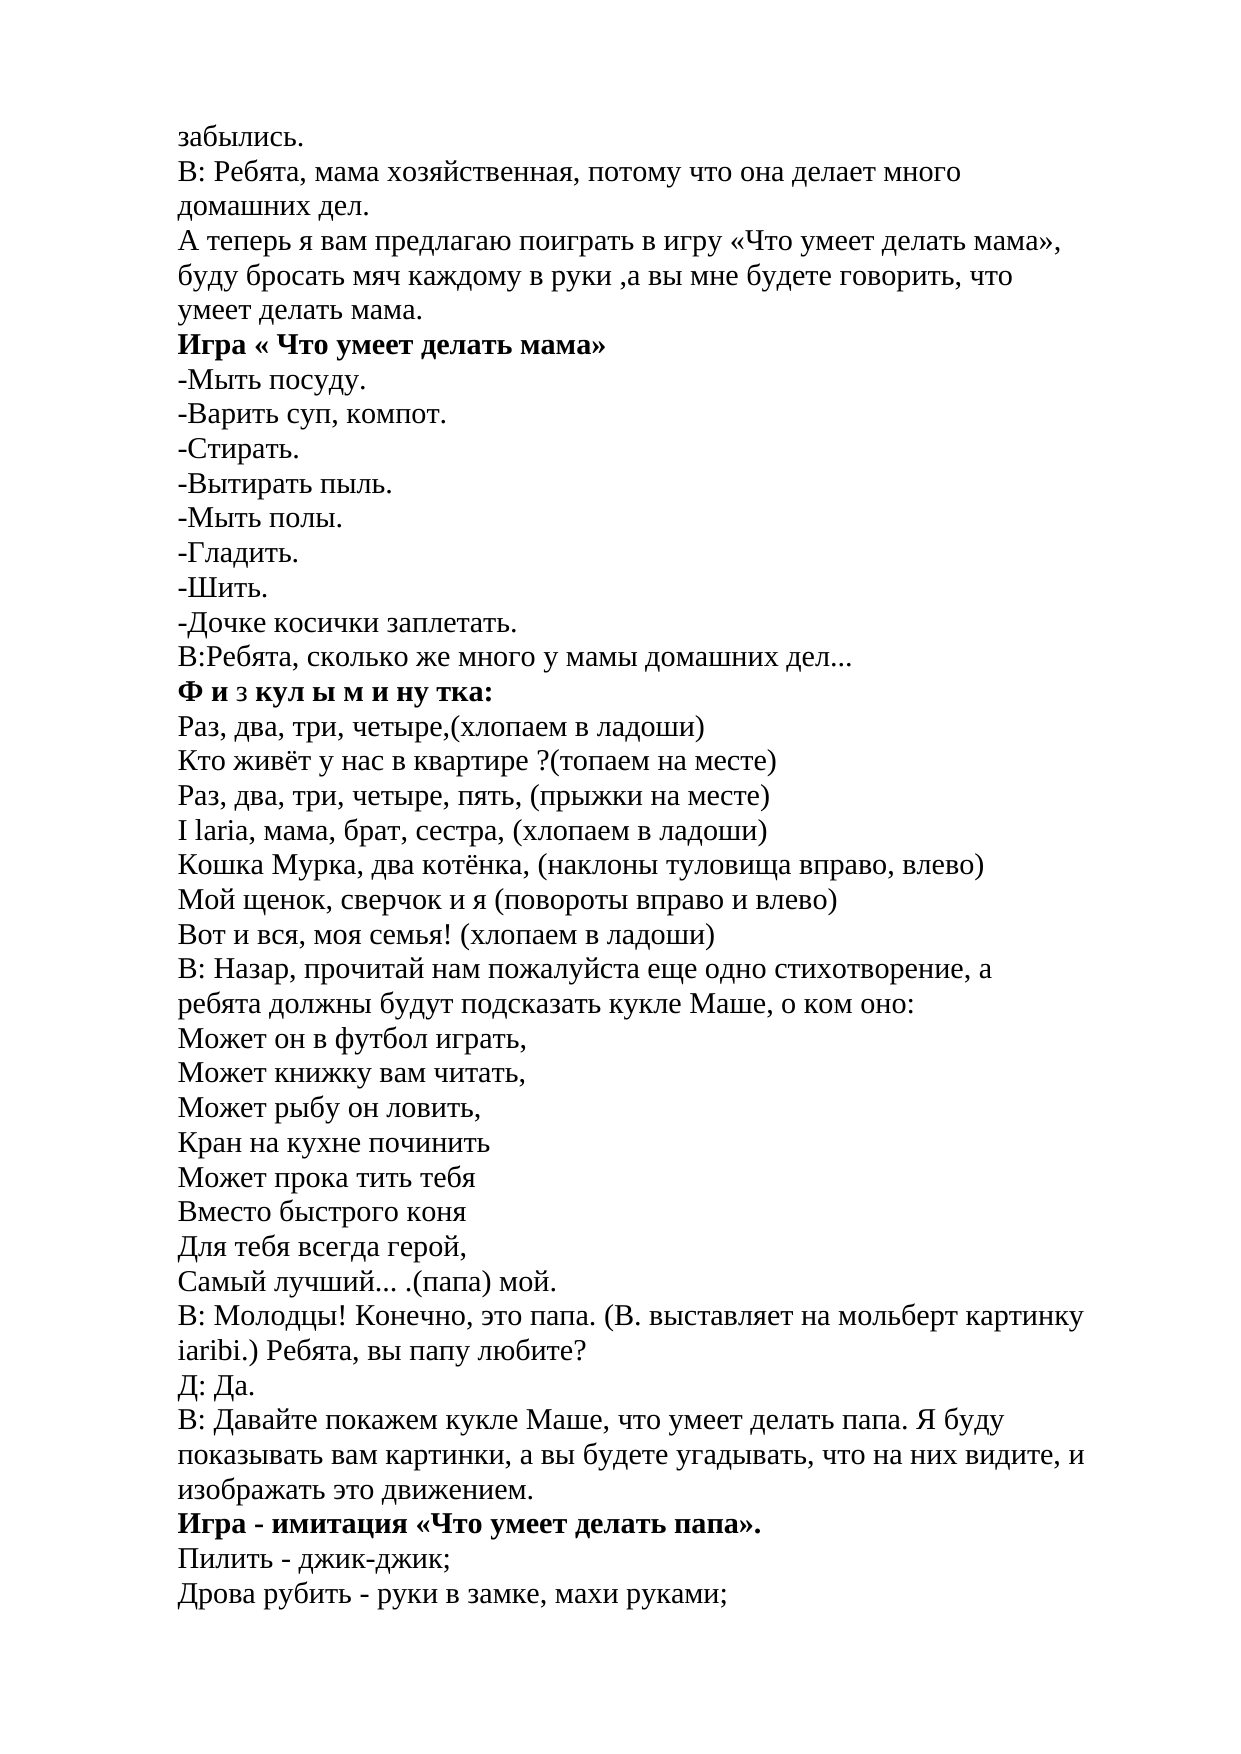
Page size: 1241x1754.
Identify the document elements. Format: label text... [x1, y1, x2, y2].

text буду бросать мяч каждому в руки ,а вы мне будете говорить, что [177, 257, 1152, 292]
text -Стирать. [177, 430, 1152, 465]
text Может прока тить тебя [177, 1159, 1152, 1193]
text Может книжку вам читать, [177, 1055, 1152, 1089]
text Раз, два, три, четыре, пять, (прыжки на месте) [177, 777, 1152, 812]
text -Мыть полы. [177, 500, 1152, 534]
text В: Ребята, мама хозяйственная, потому что она делает много [177, 153, 1152, 187]
text Кто живёт у нас в квартире ?(топаем на месте) [177, 742, 1152, 777]
text показывать вам картинки, а вы будете угадывать, что на них видите, и [177, 1436, 1152, 1471]
text -Варить суп, компот. [177, 396, 1152, 430]
text -Вытирать пыль. [177, 465, 1152, 500]
text Раз, два, три, четыре,(хлопаем в ладоши) [177, 708, 1152, 742]
text Дрова рубить - руки в замке, махи руками; [177, 1575, 1152, 1610]
text Самый лучший... .(папа) мой. [177, 1263, 1152, 1297]
text Вот и вся, моя семья! (хлопаем в ладоши) [177, 916, 1152, 951]
text Для тебя всегда герой, [177, 1228, 1152, 1263]
text В: Давайте покажем кукле Маше, что умеет делать папа. Я буду [177, 1402, 1152, 1436]
text iaribi.) Ребята, вы папу любите? [177, 1332, 1152, 1367]
text -Мыть посуду. [177, 361, 1152, 396]
text Вместо быстрого коня [177, 1193, 1152, 1228]
text умеет делать мама. [177, 292, 1152, 326]
text В: Молодцы! Конечно, это папа. (В. выставляет на мольберт картинку [177, 1297, 1152, 1332]
text изображать это движением. [177, 1471, 1152, 1506]
text В:Ребята, сколько же много у мамы домашних дел... [177, 638, 1152, 673]
text Кошка Мурка, два котёнка, (наклоны туловища вправо, влево) [177, 847, 1152, 881]
text Игра « Что умеет делать мама» [177, 326, 1152, 361]
text Ф и з кул ы м и ну тка: [177, 673, 1152, 708]
text А теперь я вам предлагаю поиграть в игру «Что умеет делать мама», [177, 222, 1152, 257]
text -Гладить. [177, 534, 1152, 569]
text Может он в футбол играть, [177, 1020, 1152, 1055]
text Может рыбу он ловить, [177, 1089, 1152, 1124]
text Мой щенок, сверчок и я (повороты вправо и влево) [177, 881, 1152, 916]
text -Дочке косички заплетать. [177, 604, 1152, 638]
text Д: Да. [177, 1367, 1152, 1402]
text Кран на кухне починить [177, 1124, 1152, 1159]
text ребята должны будут подсказать кукле Маше, о ком оно: [177, 985, 1152, 1020]
text I laria, мама, брат, сестра, (хлопаем в ладоши) [177, 812, 1152, 847]
text забылись. [177, 118, 1152, 153]
text В: Назар, прочитай нам пожалуйста еще одно стихотворение, а [177, 951, 1152, 985]
text Пилить - джик-джик; [177, 1540, 1152, 1575]
text Игра - имитация «Что умеет делать папа». [177, 1506, 1152, 1540]
text -Шить. [177, 569, 1152, 604]
text домашних дел. [177, 187, 1152, 222]
